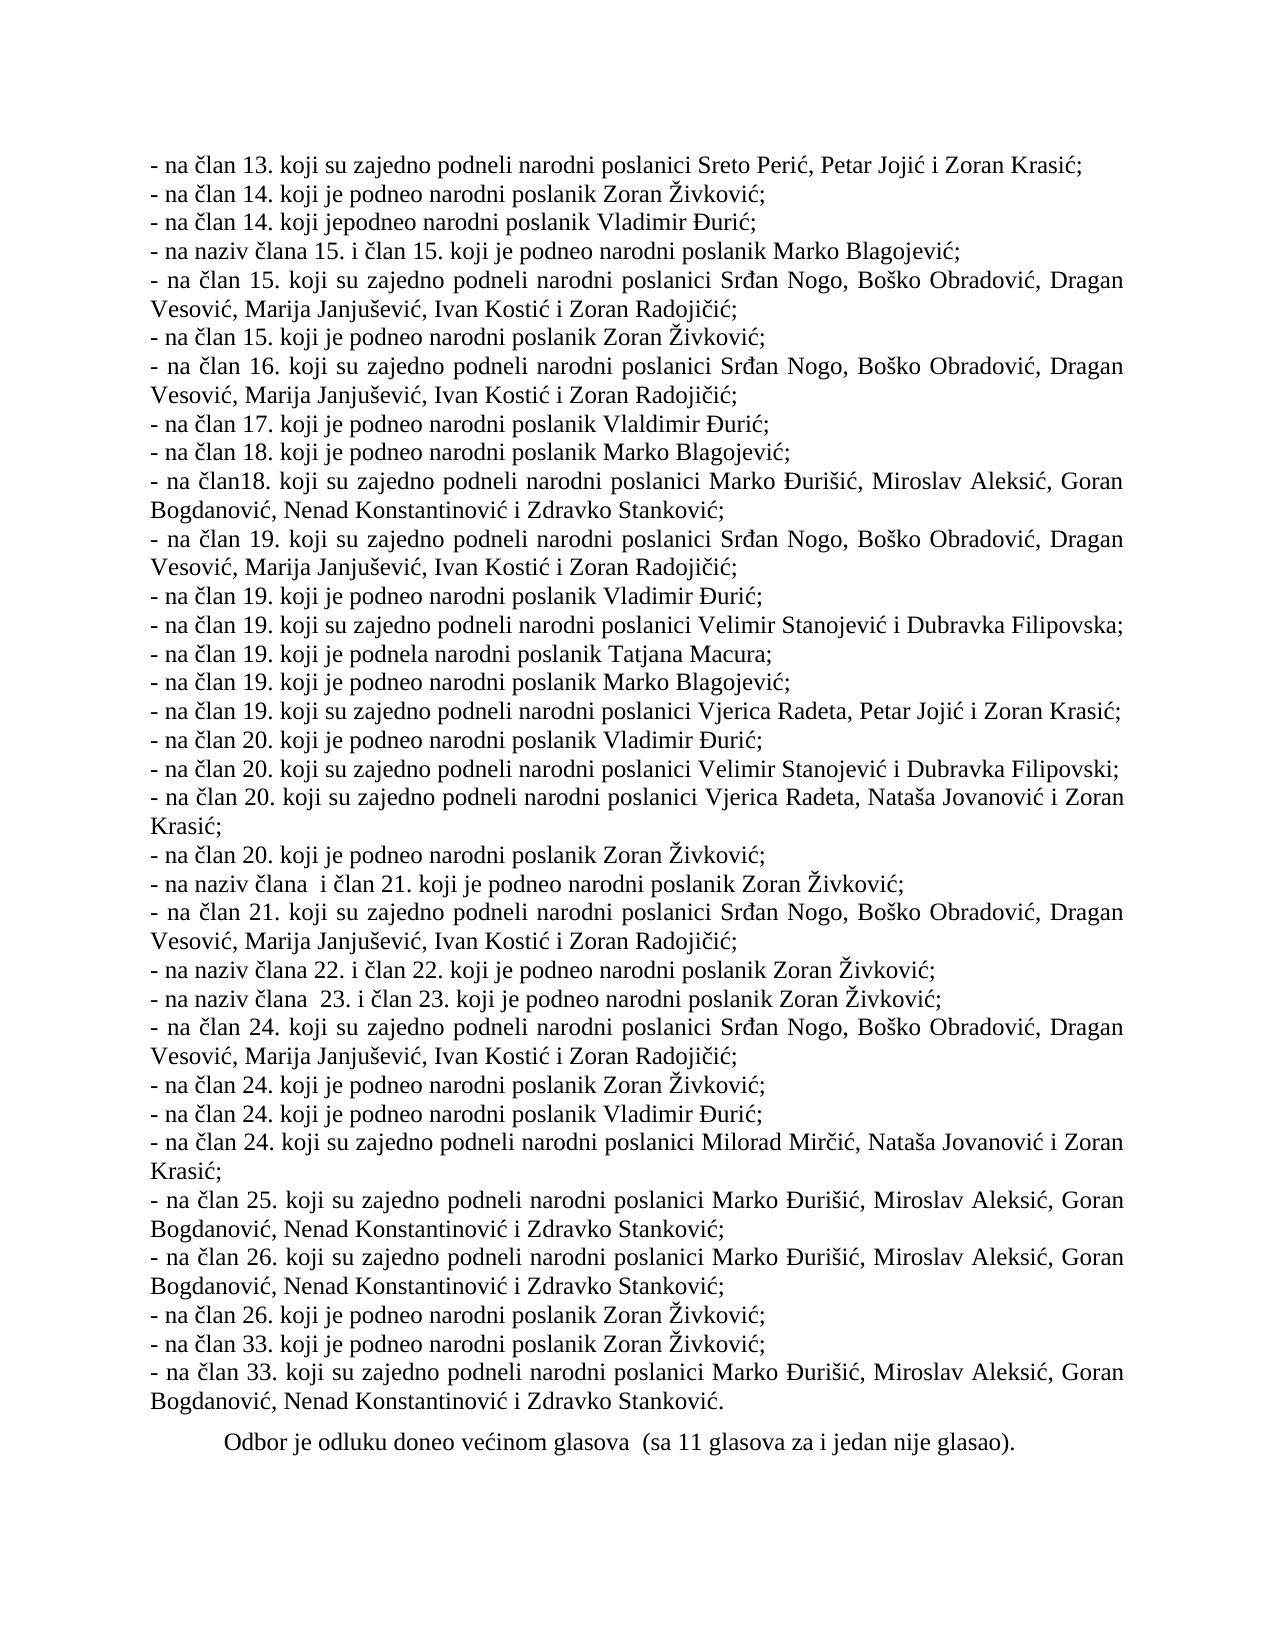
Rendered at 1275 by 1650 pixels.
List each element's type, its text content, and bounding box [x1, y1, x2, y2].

text - na naziv člana i član 21. koji je podneo narodni poslanik Zoran Živković; [150, 869, 1125, 897]
text - na član 21. koji su zajedno podneli narodni poslanici Srđan Nogo, Boško Obradović, Dragan Vesović, Marija Janjušević, Ivan Kostić i Zoran Radojičić; [150, 897, 1125, 955]
text - na član 19. koji su zajedno podneli narodni poslanici Vjerica Radeta, Petar Jojić i Zoran Krasić; [150, 696, 1125, 725]
text - na član 26. koji je podneo narodni poslanik Zoran Živković; [150, 1300, 1125, 1329]
text - na član 25. koji su zajedno podneli narodni poslanici Marko Đurišić, Miroslav Aleksić, Goran Bogdanović, Nenad Konstantinović i Zdravko Stanković; [150, 1185, 1125, 1242]
text - na član 19. koji su zajedno podneli narodni poslanici Srđan Nogo, Boško Obradović, Dragan Vesović, Marija Janjušević, Ivan Kostić i Zoran Radojičić; [150, 524, 1125, 581]
text - na član 20. koji su zajedno podneli narodni poslanici Vjerica Radeta, Nataša Jovanović i Zoran Krasić; [150, 782, 1125, 840]
text - na član 15. koji su zajedno podneli narodni poslanici Srđan Nogo, Boško Obradović, Dragan Vesović, Marija Janjušević, Ivan Kostić i Zoran Radojičić; [150, 265, 1125, 322]
text - na član 24. koji su zajedno podneli narodni poslanici Srđan Nogo, Boško Obradović, Dragan Vesović, Marija Janjušević, Ivan Kostić i Zoran Radojičić; [150, 1012, 1125, 1070]
text - na član 19. koji je podneo narodni poslanik Marko Blagojević; [150, 667, 1125, 696]
text - na član 26. koji su zajedno podneli narodni poslanici Marko Đurišić, Miroslav Aleksić, Goran Bogdanović, Nenad Konstantinović i Zdravko Stanković; [150, 1242, 1125, 1300]
text - na član 33. koji su zajedno podneli narodni poslanici Marko Đurišić, Miroslav Aleksić, Goran Bogdanović, Nenad Konstantinović i Zdravko Stanković. [150, 1357, 1125, 1415]
text - na član 24. koji su zajedno podneli narodni poslanici Milorad Mirčić, Nataša Jovanović i Zoran Krasić; [150, 1127, 1125, 1185]
text - na član 17. koji je podneo narodni poslanik Vlaldimir Đurić; [150, 409, 1125, 437]
text - na član 20. koji su zajedno podneli narodni poslanici Velimir Stanojević i Dubravka Filipovski; [150, 754, 1125, 782]
text - na član 20. koji je podneo narodni poslanik Zoran Živković; [150, 840, 1125, 869]
text - na član 14. koji jepodneo narodni poslanik Vladimir Đurić; [150, 207, 1125, 236]
text - na član 20. koji je podneo narodni poslanik Vladimir Đurić; [150, 725, 1125, 754]
text - na član 18. koji je podneo narodni poslanik Marko Blagojević; [150, 437, 1125, 466]
text - na član 33. koji je podneo narodni poslanik Zoran Živković; [150, 1329, 1125, 1357]
text - na član18. koji su zajedno podneli narodni poslanici Marko Đurišić, Miroslav Aleksić, Goran Bogdanović, Nenad Konstantinović i Zdravko Stanković; [150, 466, 1125, 524]
text - na član 16. koji su zajedno podneli narodni poslanici Srđan Nogo, Boško Obradović, Dragan Vesović, Marija Janjušević, Ivan Kostić i Zoran Radojičić; [150, 351, 1125, 409]
text - na član 19. koji su zajedno podneli narodni poslanici Velimir Stanojević i Dubravka Filipovska; [150, 610, 1125, 639]
text - na naziv člana 15. i član 15. koji je podneo narodni poslanik Marko Blagojević; [150, 236, 1125, 265]
text - na naziv člana 23. i član 23. koji je podneo narodni poslanik Zoran Živković; [150, 984, 1125, 1012]
text - na član 24. koji je podneo narodni poslanik Vladimir Đurić; [150, 1099, 1125, 1127]
text - na član 19. koji je podneo narodni poslanik Vladimir Đurić; [150, 581, 1125, 610]
text - na član 24. koji je podneo narodni poslanik Zoran Živković; [150, 1070, 1125, 1099]
text Odbor je odluku doneo većinom glasova (sa 11 glasova za i jedan nije glasao). [150, 1427, 1125, 1456]
text - na član 19. koji je podnela narodni poslanik Tatjana Macura; [150, 639, 1125, 667]
text - na naziv člana 22. i član 22. koji je podneo narodni poslanik Zoran Živković; [150, 955, 1125, 984]
text - na član 15. koji je podneo narodni poslanik Zoran Živković; [150, 322, 1125, 351]
text - na član 13. koji su zajedno podneli narodni poslanici Sreto Perić, Petar Jojić i Zoran Krasić; [150, 150, 1125, 179]
text - na član 14. koji je podneo narodni poslanik Zoran Živković; [150, 179, 1125, 207]
